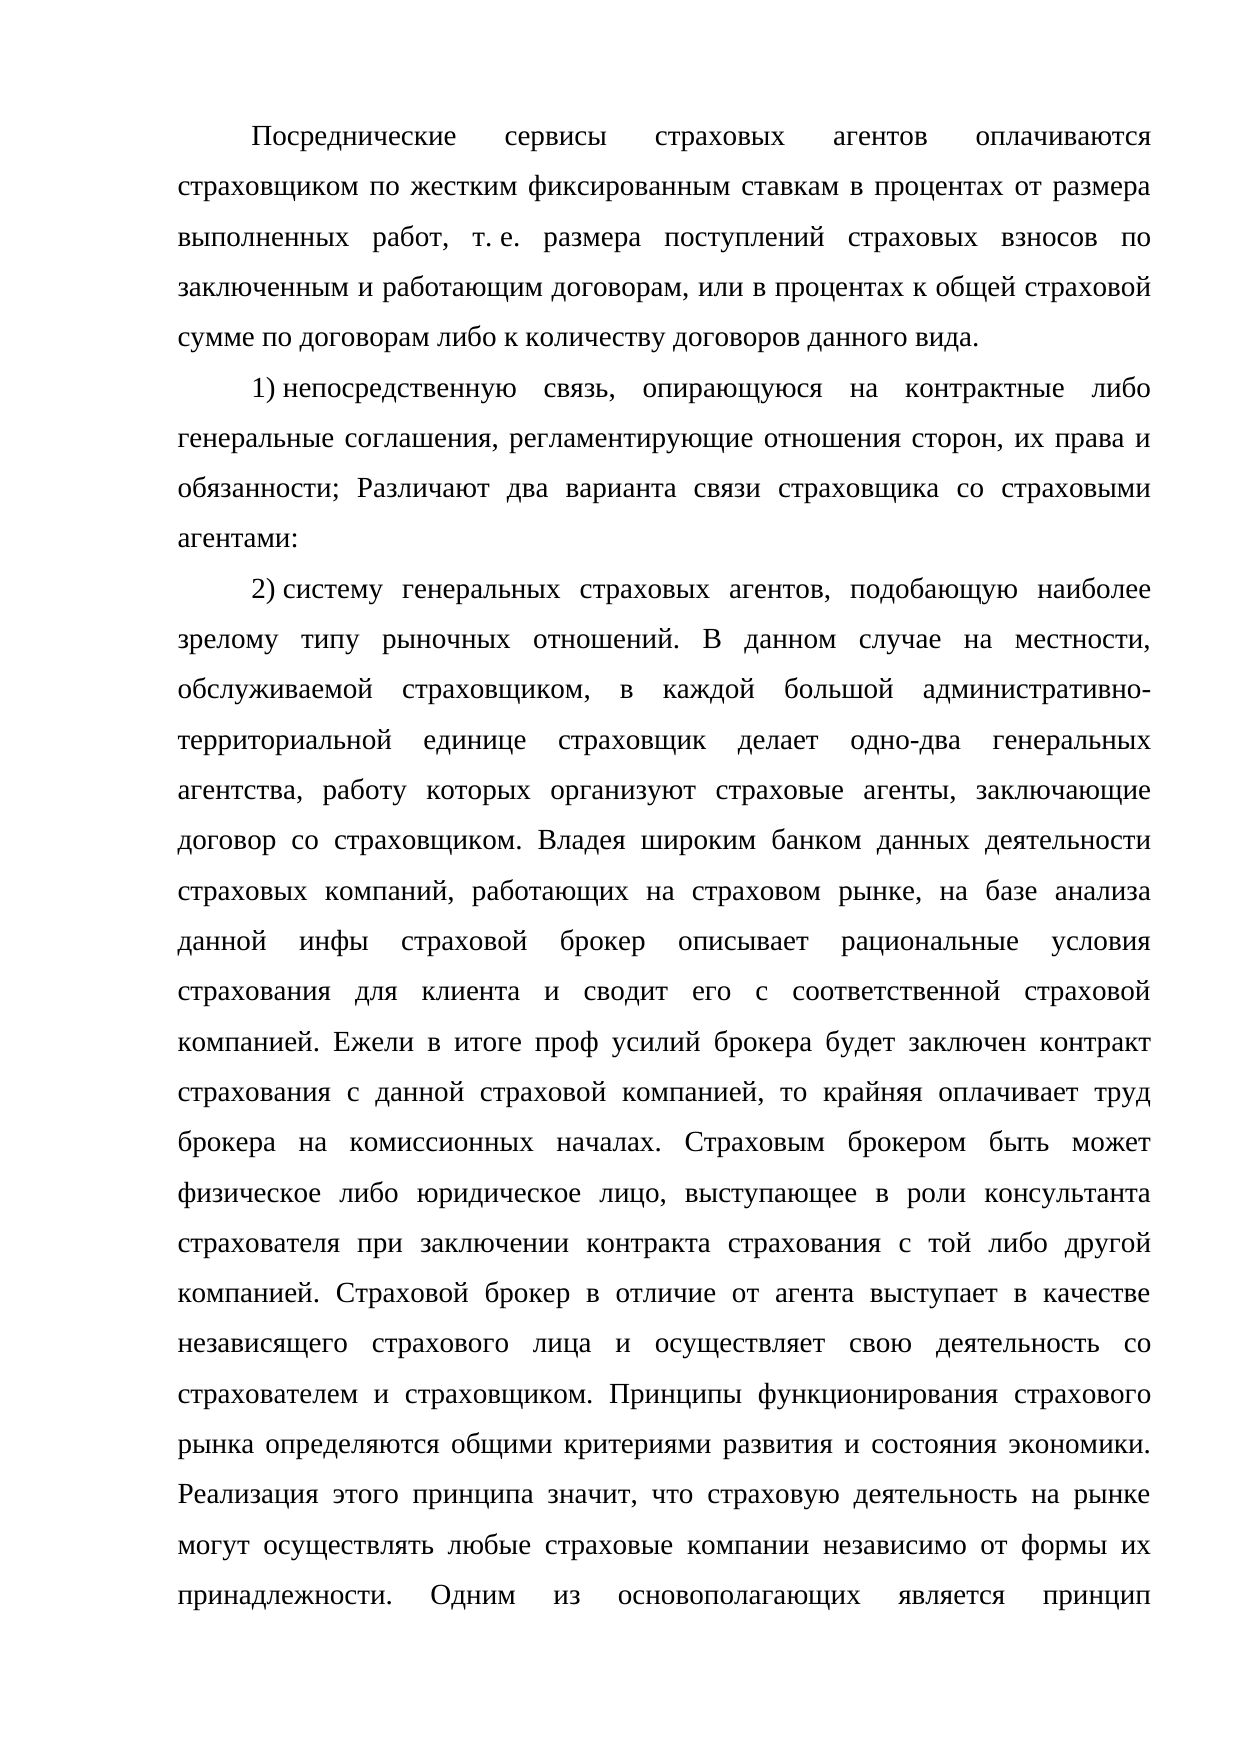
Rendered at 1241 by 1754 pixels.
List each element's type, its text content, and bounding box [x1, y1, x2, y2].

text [177, 571, 1152, 1611]
text Посреднические сервисы страховых агентов оплачиваются страховщиком по жестким фиксированным ставкам в процентах от размера выполненных работ, т. е. размера поступлений страховых взносов по заключенным и работающим договорам, или в процентах к общей страховой сумме по договорам либо к количеству договоров данного вида. [177, 118, 1152, 353]
text 1) непосредственную связь, опирающуюся на контрактные либо генеральные соглашения, регламентирующие отношения сторон, их права и обязанности; Различают два варианта связи страховщика со страховыми агентами: [177, 370, 1152, 554]
